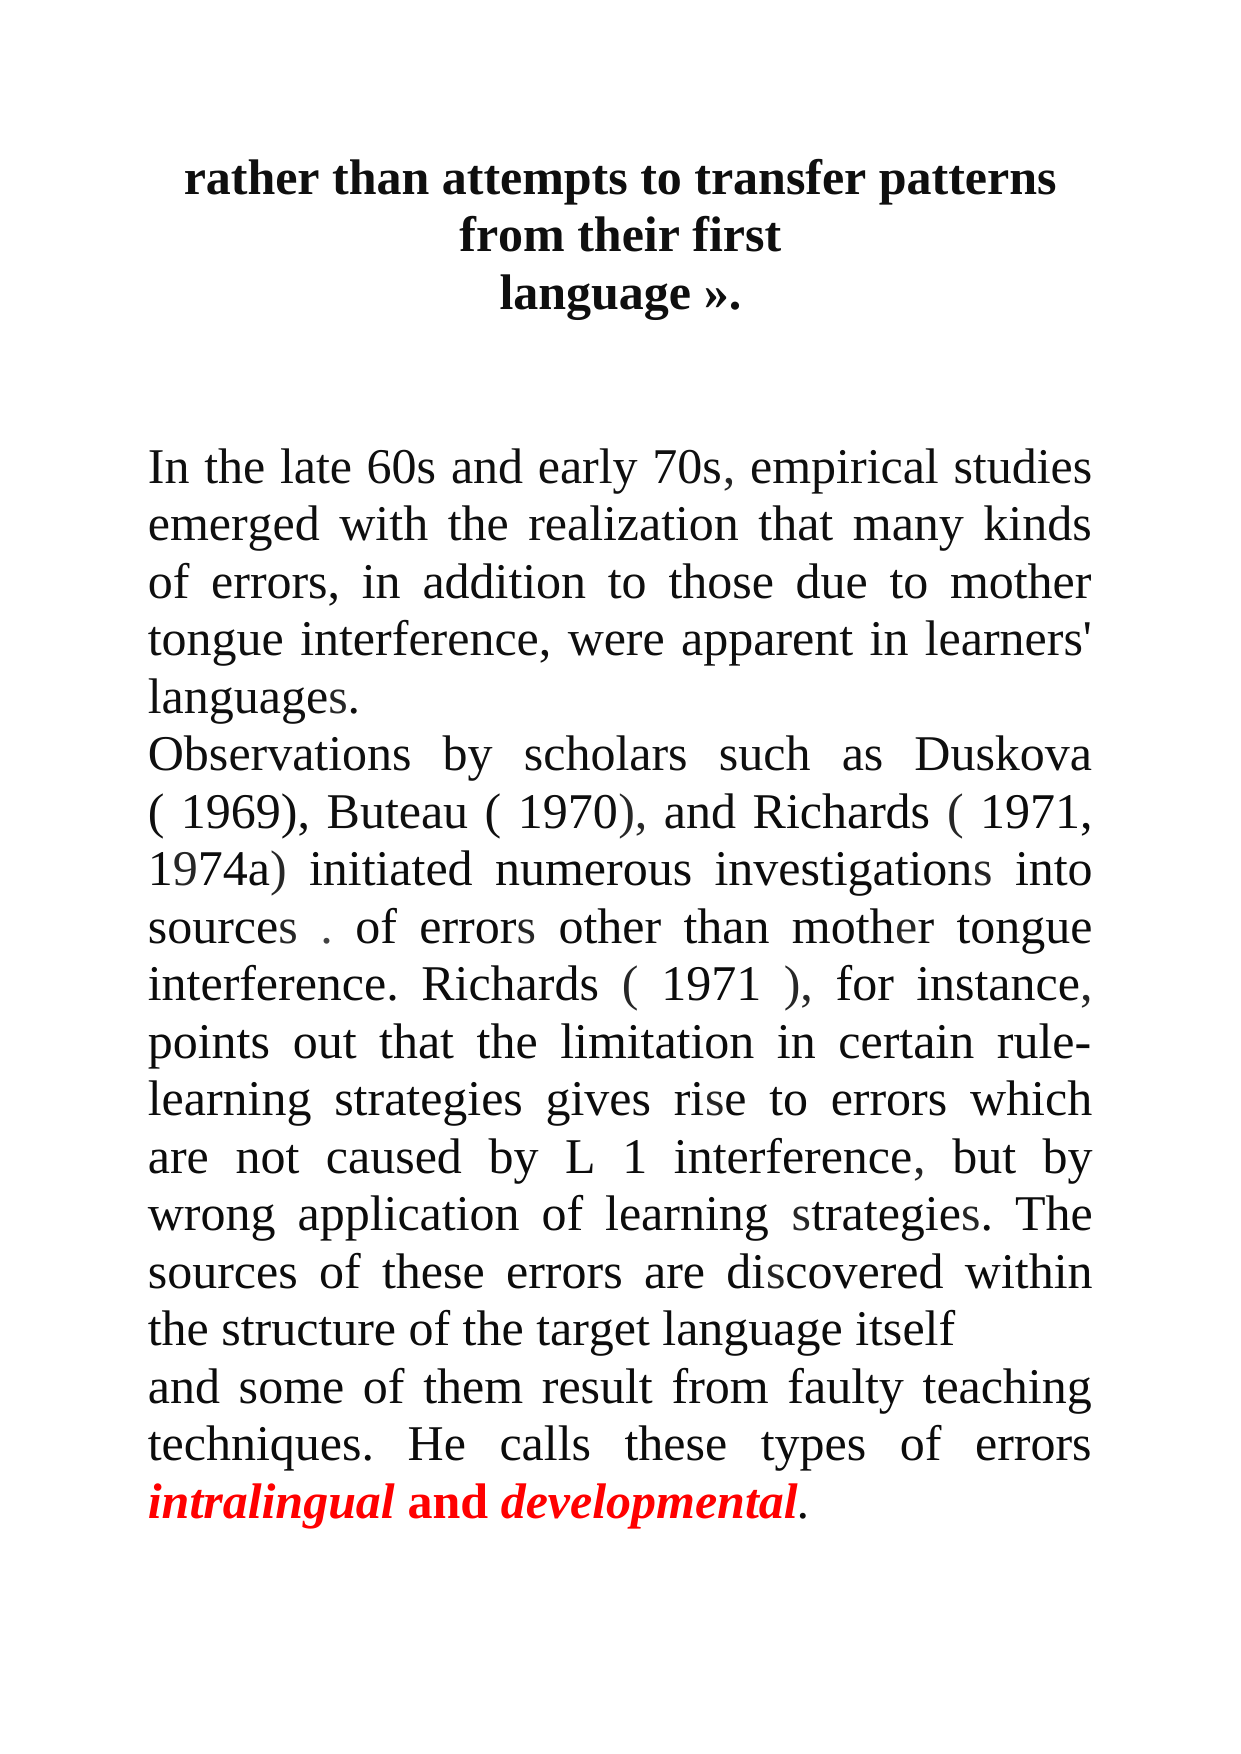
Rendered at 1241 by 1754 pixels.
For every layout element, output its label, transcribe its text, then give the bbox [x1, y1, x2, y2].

text language ». [148, 263, 1093, 320]
text In the late 60s and early 70s, empirical studies emerged with the realization that many kinds of errors, in addition to those due to mother tongue interference, were apparent in learners' languages. [148, 436, 1093, 724]
text Observations by scholars such as Duskova ( 1969), Buteau ( 1970), and Richards ( 1971, 1974a) initiated numerous investigations into sources . of errors other than mother tongue interference. Richards ( 1971 ), for instance, points out that the limitation in certain rule-learning strategies gives rise to errors which are not caused by L 1 interference, but by wrong application of learning strategies. The sources of these errors are discovered within the structure of the target language itself [148, 724, 1093, 1356]
text rather than attempts to transfer patterns from their first [148, 148, 1093, 263]
text and some of them result from faulty teaching techniques. He calls these types of errors intralingual and developmental. [148, 1356, 1093, 1529]
